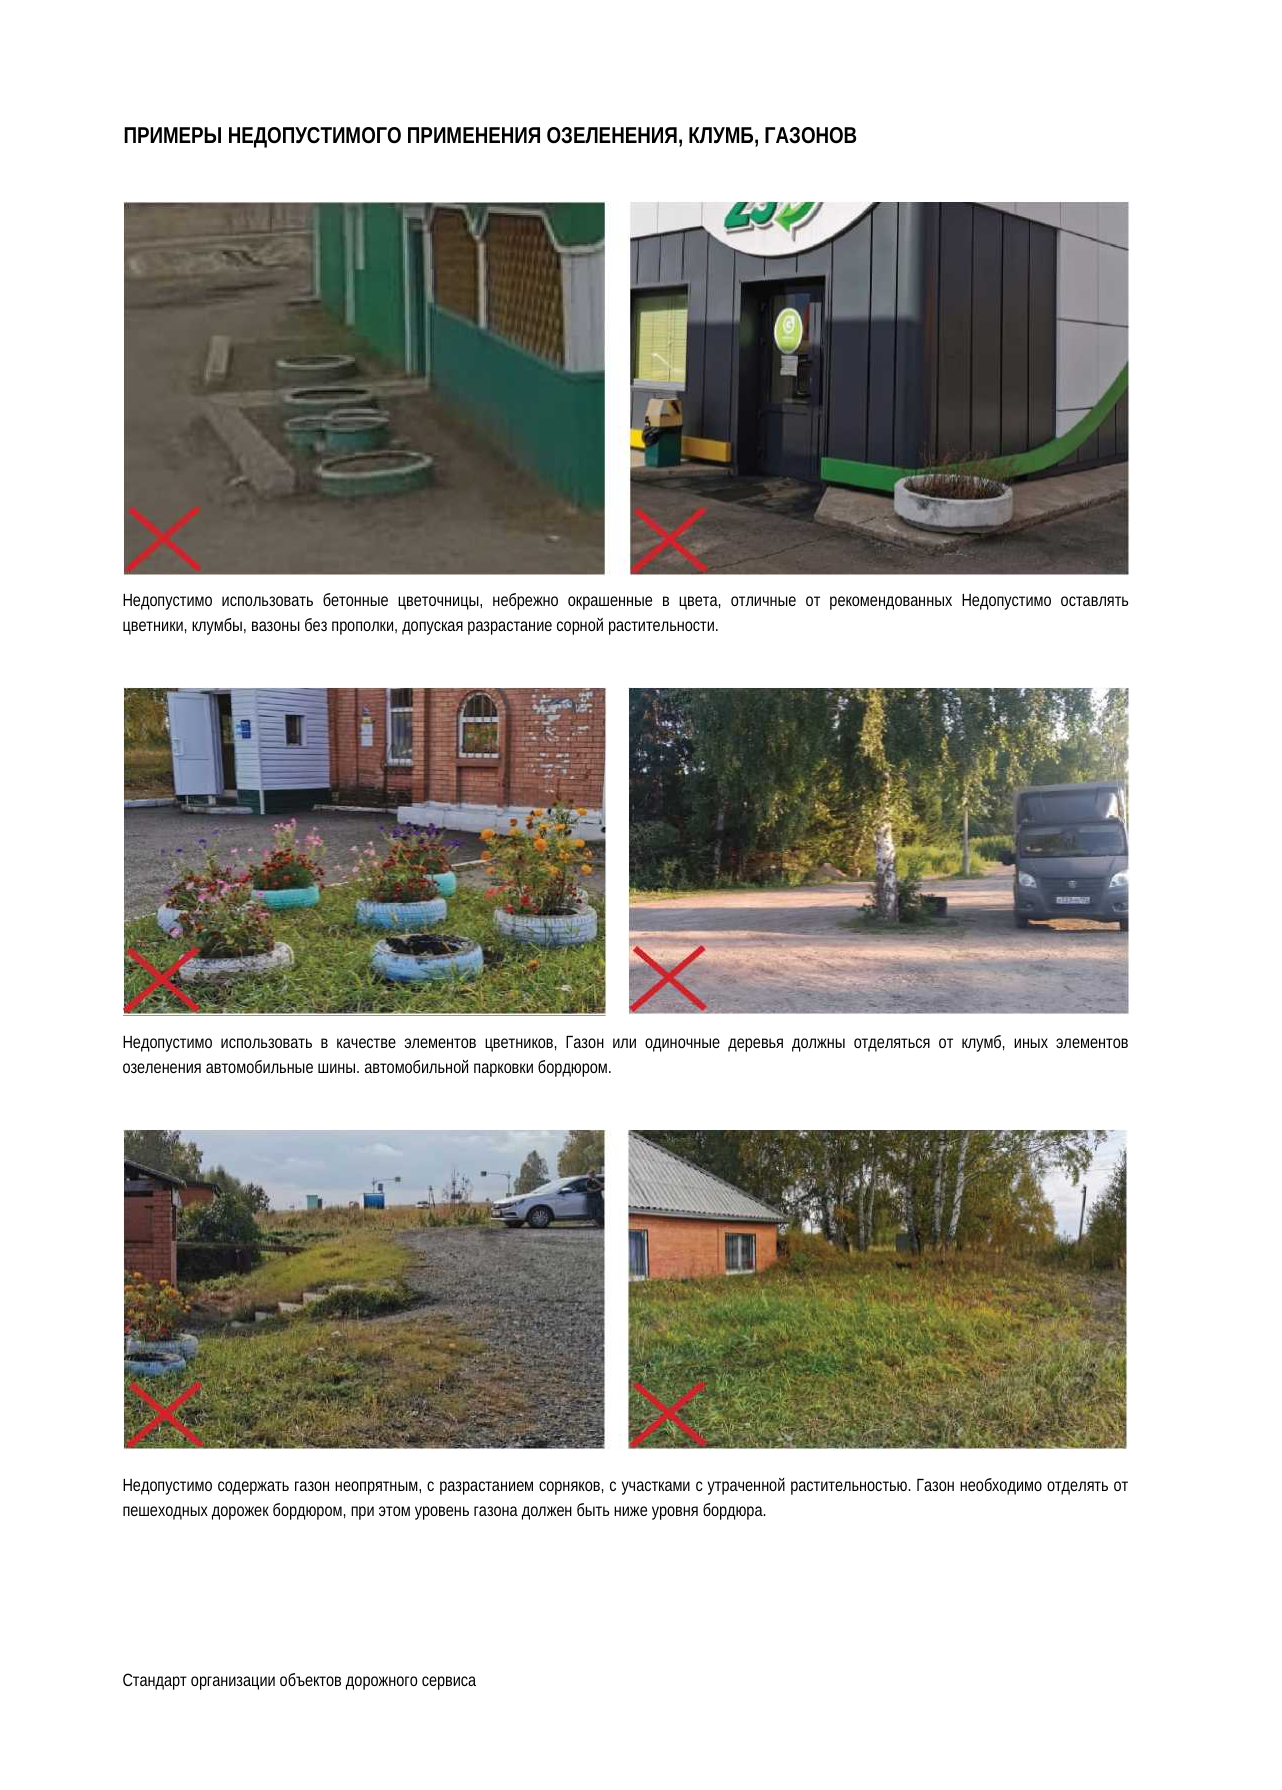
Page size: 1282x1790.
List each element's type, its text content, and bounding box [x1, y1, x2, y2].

picture [628, 687, 1130, 1015]
picture [123, 201, 1130, 576]
text Стандарт организации объектов дорожного сервиса [122, 1672, 477, 1690]
text ПРИМЕРЫ НЕДОПУСТИМОГО ПРИМЕНЕНИЯ ОЗЕЛЕНЕНИЯ, КЛУМБ, ГАЗОНОВ [123, 125, 858, 148]
picture [123, 687, 607, 1015]
text Недопустимо содержать газон неопрятным, с разрастанием сорняков, с участками с утраченной растительностью. Газон необходимо отделять от пешеходных дорожек бордюром, при этом уровень газона должен быть ниже уровня бордюра. [122, 1471, 1131, 1521]
text Недопустимо использовать в качестве элементов цветников, Газон или одиночные деревья должны отделяться от клумб, иных элементов озеленения автомобильные шины. автомобильной парковки бордюром. [122, 1028, 1131, 1078]
picture [123, 1129, 1128, 1450]
text Недопустимо использовать бетонные цветочницы, небрежно окрашенные в цвета, отличные от рекомендованных Недопустимо оставлять цветники, клумбы, вазоны без прополки, допуская разрастание сорной растительности. [122, 586, 1131, 636]
